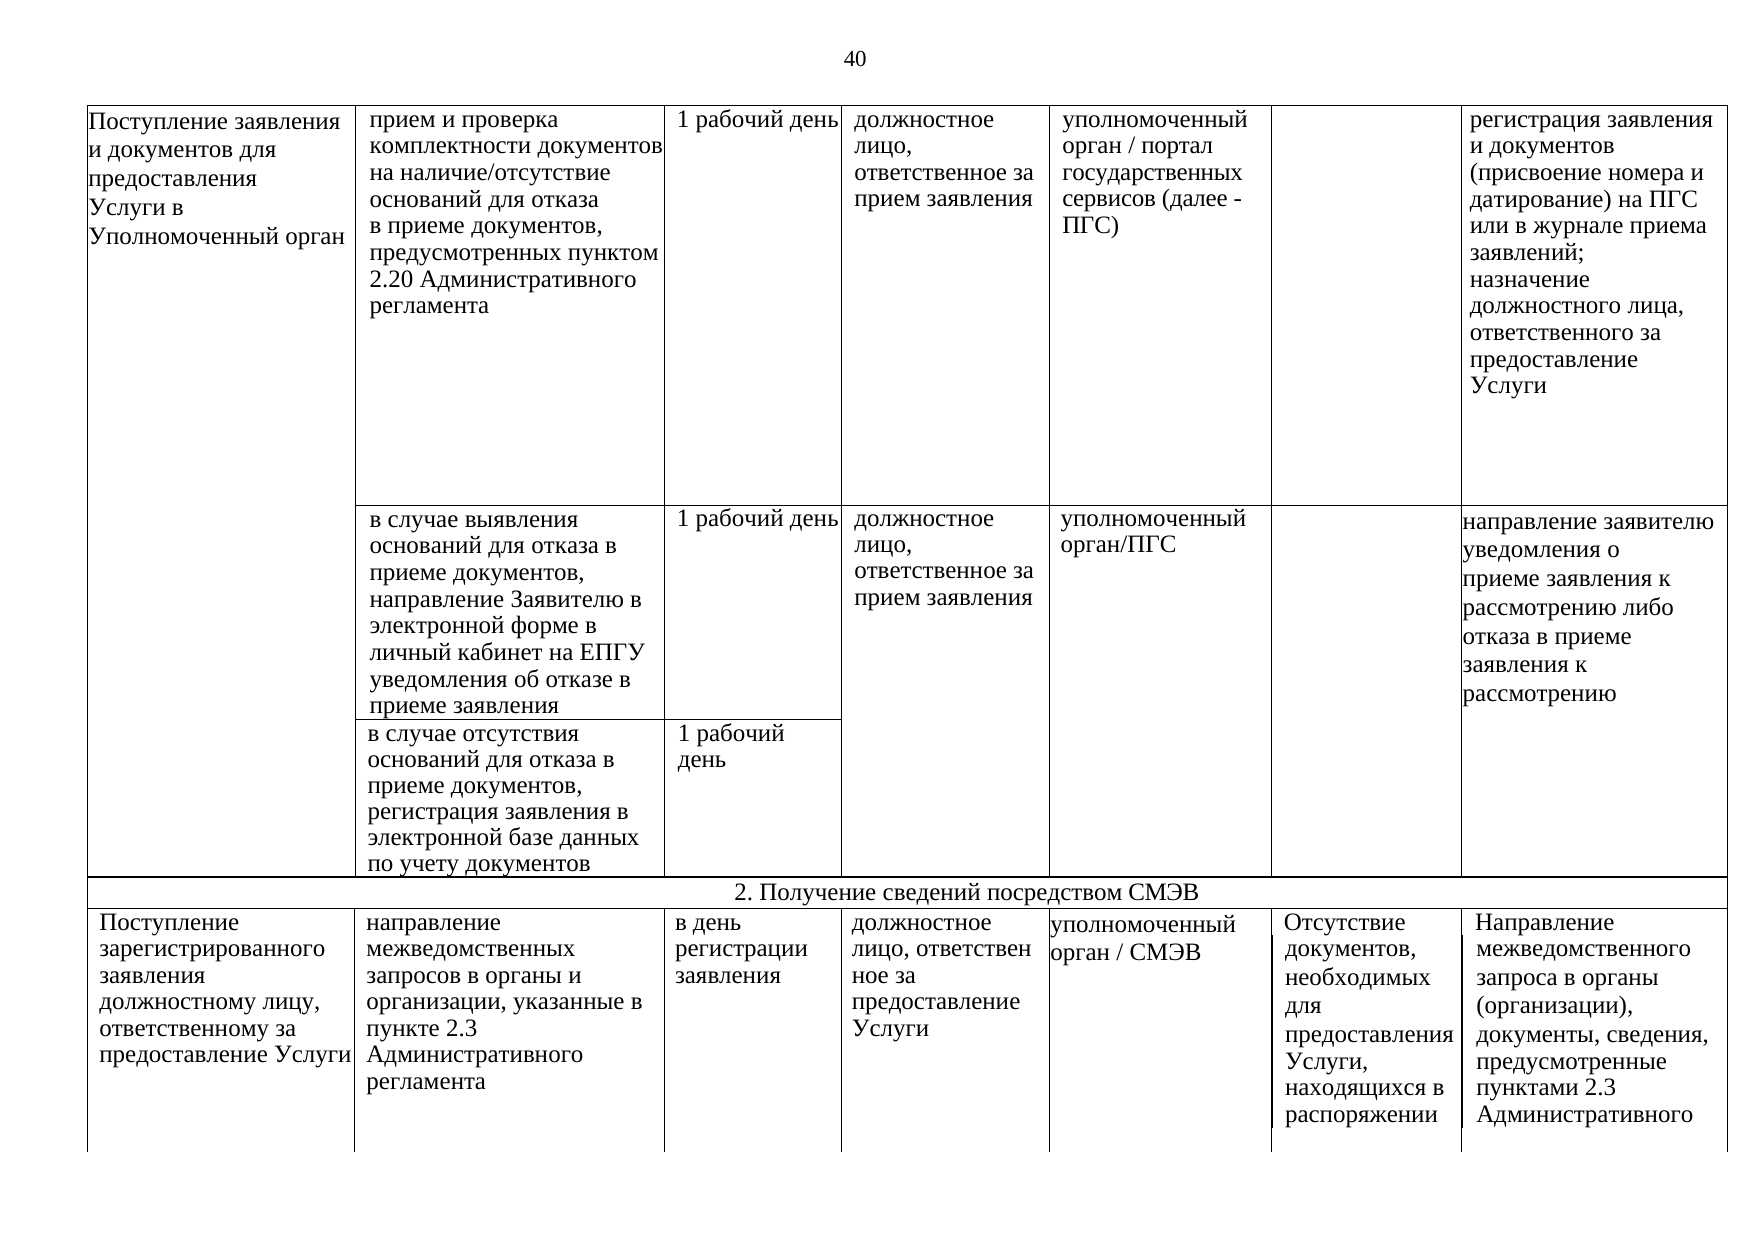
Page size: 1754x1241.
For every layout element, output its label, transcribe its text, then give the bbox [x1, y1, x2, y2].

table_cell 1 рабочий день [665, 720, 841, 876]
table_cell должностное лицо, ответственное за прием заявления [842, 506, 1049, 876]
table_cell Отсутствие [1272, 909, 1461, 1152]
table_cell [1050, 909, 1271, 1152]
table_cell уполномоченный орган/ПГС [1050, 506, 1271, 876]
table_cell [355, 909, 664, 1152]
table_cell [665, 909, 841, 1152]
table_cell 2. Получение сведений посредством СМЭВ [88, 878, 1727, 908]
table_cell 1 рабочий день [665, 506, 841, 719]
table_cell направление заявителю уведомления о приеме заявления к рассмотрению либо отказа в приеме заявления к рассмотрению [1462, 506, 1727, 876]
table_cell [88, 909, 354, 1152]
table_cell [1272, 106, 1461, 505]
table_cell Направление [1462, 909, 1727, 1152]
table_cell в случае выявления оснований для отказа в приеме документов, направление Заявителю в электронной форме в личный кабинет на ЕПГУ уведомления об отказе в приеме заявления [356, 506, 664, 719]
table_cell [1272, 506, 1461, 876]
table_cell регистрация заявления и документов (присвоение номера и датирование) на ПГС или в журнале приема заявлений; назначение должностного лица, ответственного за предоставление Услуги [1462, 106, 1727, 505]
table_cell Поступление заявления и документов для предоставления Услуги в Уполномоченный орган [88, 106, 355, 664]
table_cell уполномоченный орган / портал государственных сервисов (далее - ПГС) [1050, 106, 1271, 505]
table_cell в случае отсутствия оснований для отказа в приеме документов, регистрация заявления в электронной базе данных по учету документов [356, 720, 664, 876]
table_cell [88, 664, 355, 876]
table_cell прием и проверка комплектности документов на наличие/отсутствие оснований для отказа в приеме документов, предусмотренных пунктом 2.20 Административного регламента [356, 106, 664, 505]
table_cell должностное лицо, ответственное за прием заявления [842, 106, 1049, 505]
table_cell 1 рабочий день [665, 106, 841, 505]
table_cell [842, 909, 1049, 1152]
